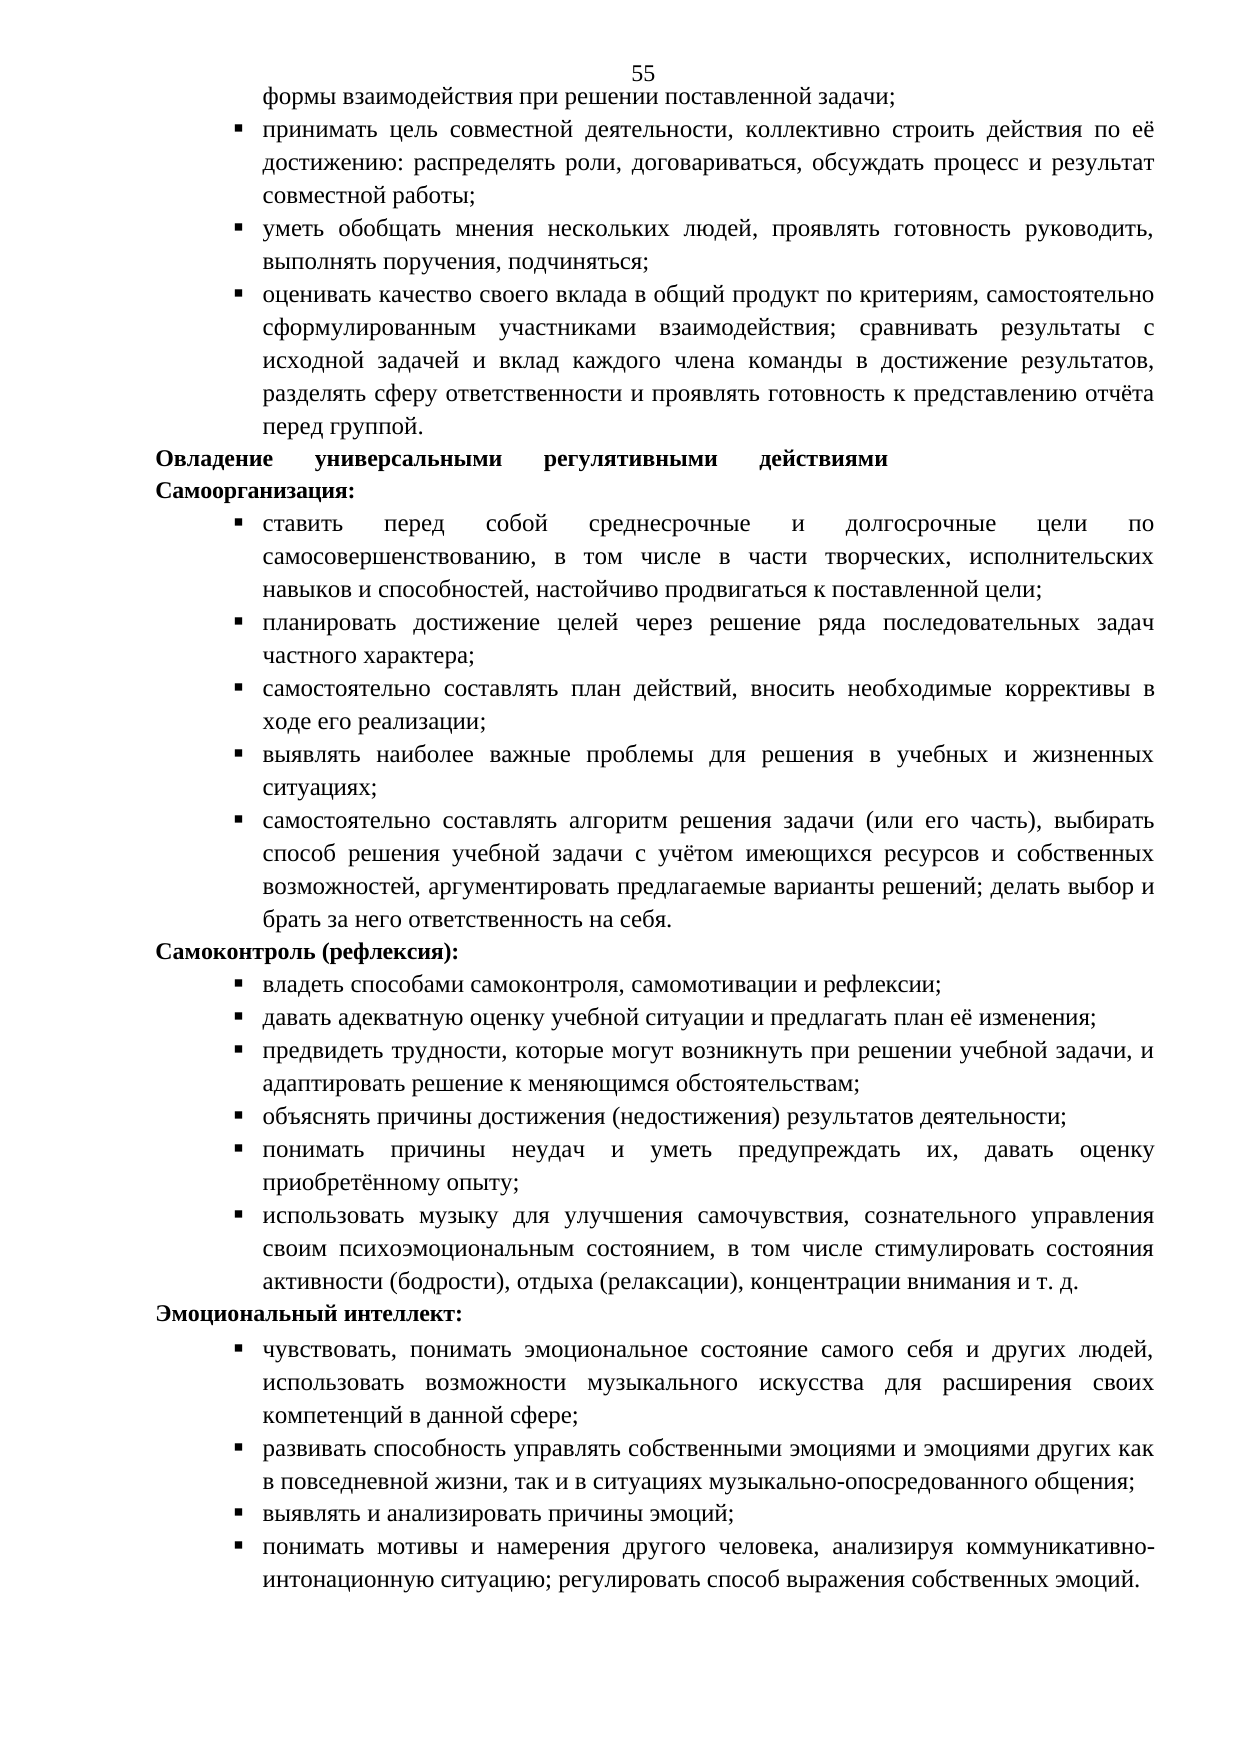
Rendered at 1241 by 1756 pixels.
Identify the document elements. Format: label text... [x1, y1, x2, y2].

list планировать достижение целей через решение ряда последовательных задач частного характера; [233, 607, 1155, 669]
text Самоконтроль (рефлексия): [155, 937, 1221, 965]
list владеть способами самоконтроля, самомотивации и рефлексии; [233, 969, 1221, 997]
list выявлять и анализировать причины эмоций; [233, 1499, 1221, 1527]
list использовать музыку для улучшения самочувствия, сознательного управления своим психоэмоциональным состоянием, в том числе стимулировать состояния активности (бодрости), отдыха (релаксации), концентрации внимания и т. д. [233, 1200, 1155, 1295]
list понимать причины неудач и уметь предупреждать их, давать оценку приобретённому опыту; [233, 1134, 1156, 1196]
list выявлять наиболее важные проблемы для решения в учебных и жизненных ситуациях; [233, 739, 1155, 801]
text Овладение универсальными регулятивными действиями Самоорганизация: [155, 444, 888, 504]
list самостоятельно составлять план действий, вносить необходимые коррективы в ходе его реализации; [233, 673, 1155, 735]
list предвидеть трудности, которые могут возникнуть при решении учебной задачи, и адаптировать решение к меняющимся обстоятельствам; [233, 1035, 1155, 1096]
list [233, 81, 1155, 110]
list чувствовать, понимать эмоциональное состояние самого себя и других людей, использовать возможности музыкального искусства для расширения своих компетенций в данной сфере; [233, 1334, 1155, 1428]
list самостоятельно составлять алгоритм решения задачи (или его часть), выбирать способ решения учебной задачи с учётом имеющихся ресурсов и собственных возможностей, аргументировать предлагаемые варианты решений; делать выбор и брать за него ответственность на себя. [233, 805, 1155, 933]
list развивать способность управлять собственными эмоциями и эмоциями других как в повседневной жизни, так и в ситуациях музыкально-опосредованного общения; [233, 1433, 1154, 1494]
list принимать цель совместной деятельности, коллективно строить действия по её достижению: распределять роли, договариваться, обсуждать процесс и результат совместной работы; [233, 114, 1155, 209]
text Эмоциональный интеллект: [155, 1299, 1221, 1327]
list ставить перед собой среднесрочные и долгосрочные цели по самосовершенствованию, в том числе в части творческих, исполнительских навыков и способностей, настойчиво продвигаться к поставленной цели; [233, 508, 1155, 603]
list понимать мотивы и намерения другого человека, анализируя коммуникативно- интонационную ситуацию; регулировать способ выражения собственных эмоций. [233, 1531, 1156, 1593]
list оценивать качество своего вклада в общий продукт по критериям, самостоятельно сформулированным участниками взаимодействия; сравнивать результаты с исходной задачей и вклад каждого члена команды в достижение результатов, разделять сферу ответственности и проявлять готовность к представлению отчёта перед группой. [233, 279, 1155, 440]
list давать адекватную оценку учебной ситуации и предлагать план её изменения; [233, 1002, 1221, 1030]
list уметь обобщать мнения нескольких людей, проявлять готовность руководить, выполнять поручения, подчиняться; [233, 213, 1155, 275]
list объяснять причины достижения (недостижения) результатов деятельности; [233, 1101, 1221, 1129]
